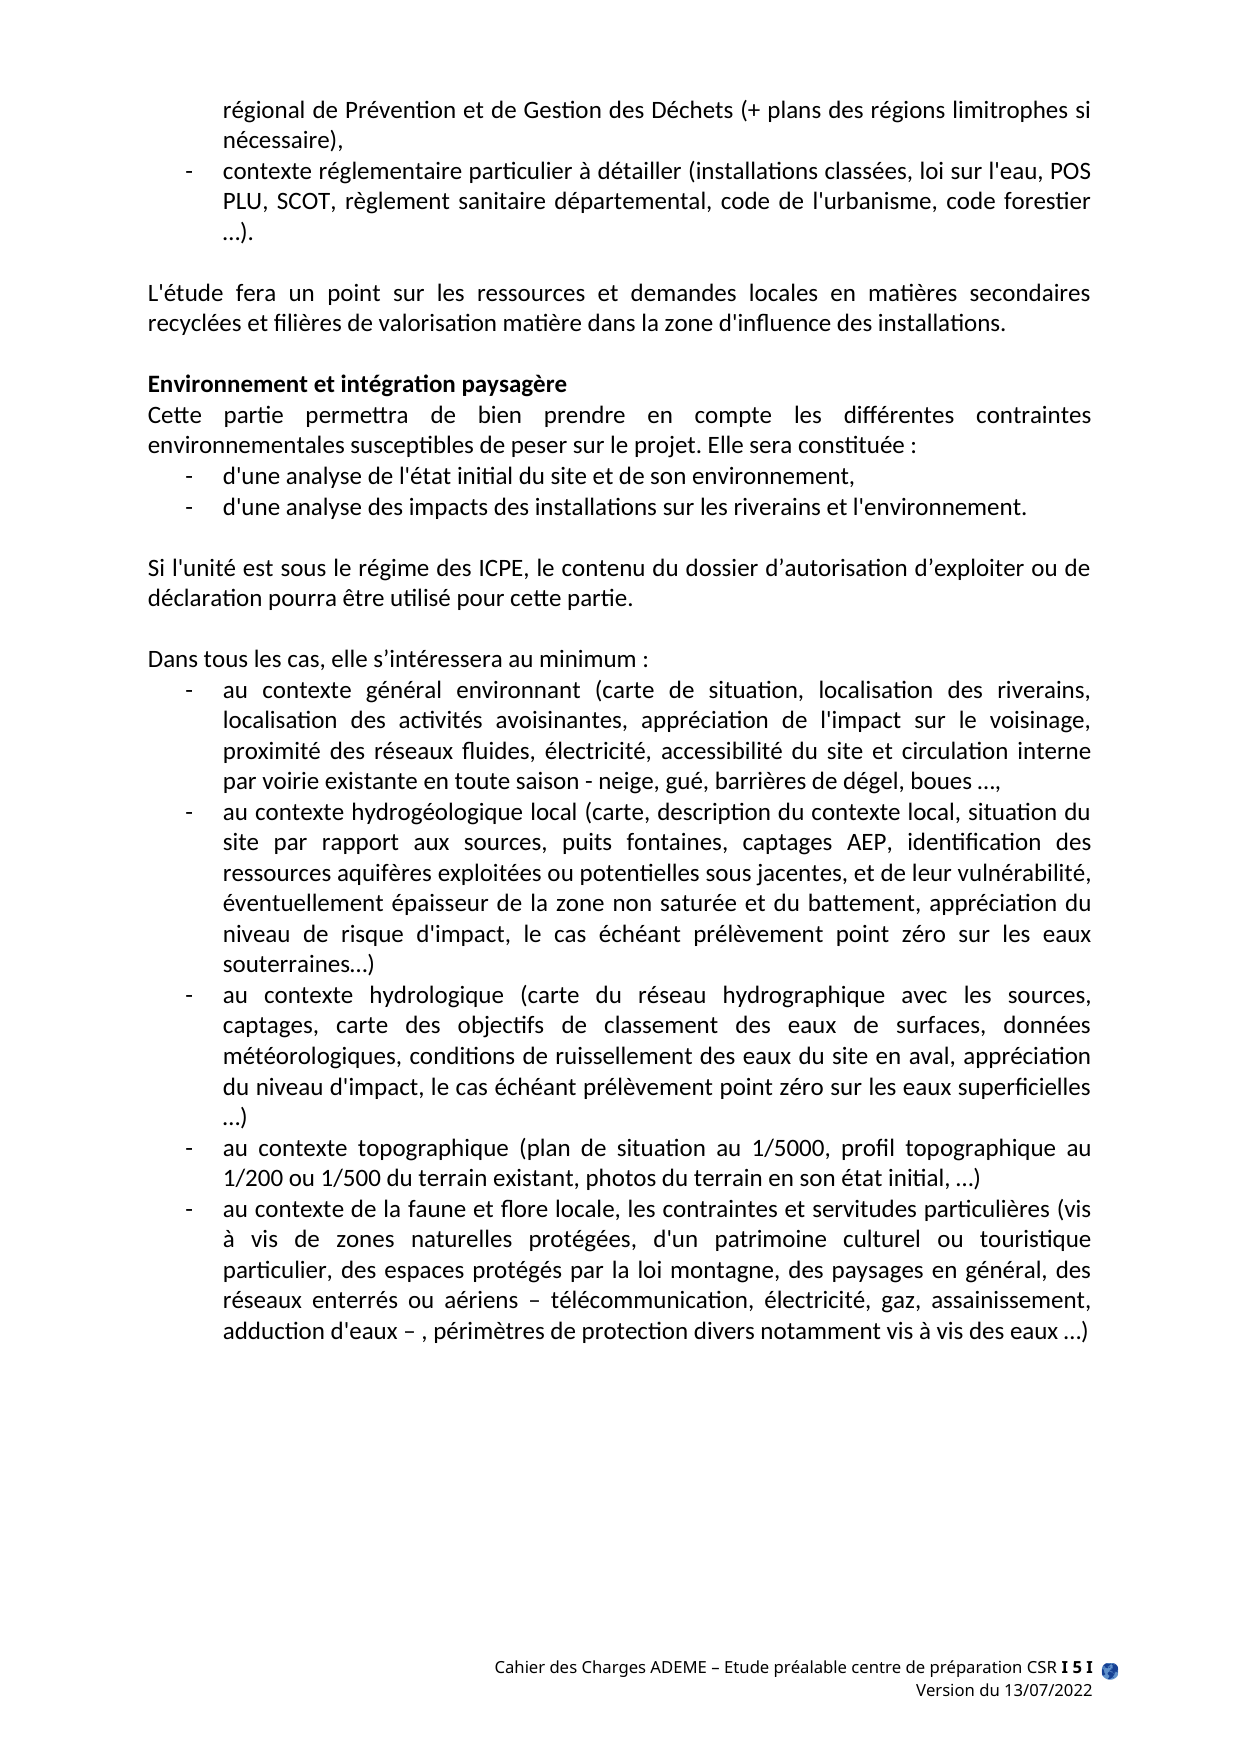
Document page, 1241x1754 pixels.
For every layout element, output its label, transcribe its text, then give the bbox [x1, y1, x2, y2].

list contexte réglementaire particulier à détailler (installations classées, loi sur l'eau, POS PLU, SCOT, règlement sanitaire départemental, code de l'urbanisme, code forestier …). [185, 155, 1092, 247]
text Cette partie permettra de bien prendre en compte les différentes contraintes environnementales susceptibles de peser sur le projet. Elle sera constituée : [148, 399, 1092, 460]
list d'une analyse des impacts des installations sur les riverains et l'environnement. [185, 491, 1092, 521]
list d'une analyse de l'état initial du site et de son environnement, [185, 460, 1092, 491]
list au contexte hydrogéologique local (carte, description du contexte local, situation du site par rapport aux sources, puits fontaines, captages AEP, identification des ressources aquifères exploitées ou potentielles sous jacentes, et de leur vulnérabilité, éventuellement épaisseur de la zone non saturée et du battement, appréciation du niveau de risque d'impact, le cas échéant prélèvement point zéro sur les eaux souterraines…) [185, 796, 1092, 979]
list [185, 94, 1092, 155]
text Environnement et intégration paysagère [148, 369, 1092, 399]
text L'étude fera un point sur les ressources et demandes locales en matières secondaires recyclées et filières de valorisation matière dans la zone d'influence des installations. [148, 277, 1092, 338]
list au contexte topographique (plan de situation au 1/5000, profil topographique au 1/200 ou 1/500 du terrain existant, photos du terrain en son état initial, …) [185, 1132, 1092, 1193]
text Si l'unité est sous le régime des ICPE, le contenu du dossier d’autorisation d’exploiter ou de déclaration pourra être utilisé pour cette partie. [148, 552, 1092, 613]
list au contexte de la faune et flore locale, les contraintes et servitudes particulières (vis à vis de zones naturelles protégées, d'un patrimoine culturel ou touristique particulier, des espaces protégés par la loi montagne, des paysages en général, des réseaux enterrés ou aériens – télécommunication, électricité, gaz, assainissement, adduction d'eaux – , périmètres de protection divers notamment vis à vis des eaux …) [185, 1193, 1092, 1345]
picture [1101, 1663, 1119, 1680]
list au contexte hydrologique (carte du réseau hydrographique avec les sources, captages, carte des objectifs de classement des eaux de surfaces, données météorologiques, conditions de ruissellement des eaux du site en aval, appréciation du niveau d'impact, le cas échéant prélèvement point zéro sur les eaux superficielles …) [185, 979, 1092, 1132]
list au contexte général environnant (carte de situation, localisation des riverains, localisation des activités avoisinantes, appréciation de l'impact sur le voisinage, proximité des réseaux fluides, électricité, accessibilité du site et circulation interne par voirie existante en toute saison - neige, gué, barrières de dégel, boues …, [185, 674, 1092, 796]
text Dans tous les cas, elle s’intéressera au minimum : [148, 643, 1092, 674]
